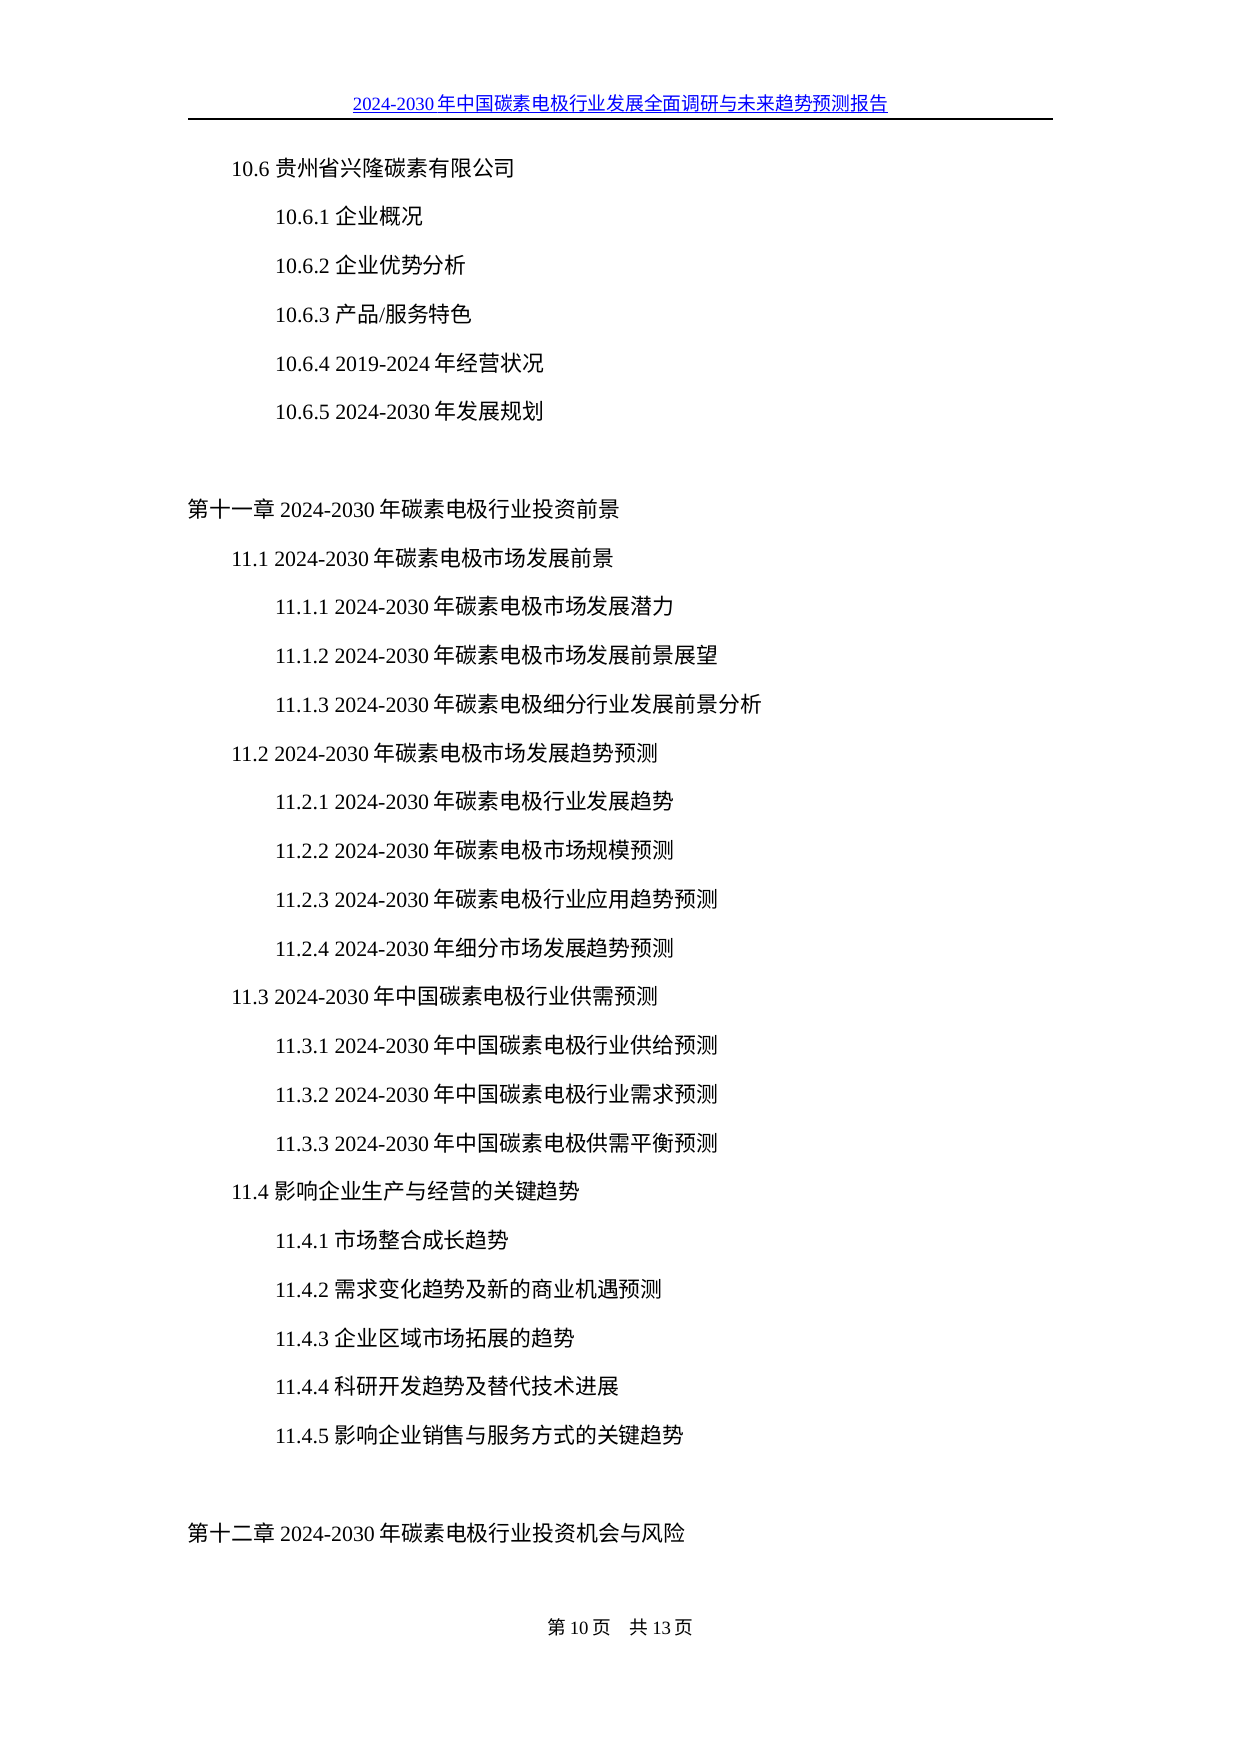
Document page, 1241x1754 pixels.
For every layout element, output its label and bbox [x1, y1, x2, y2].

text [187, 150, 1053, 1548]
